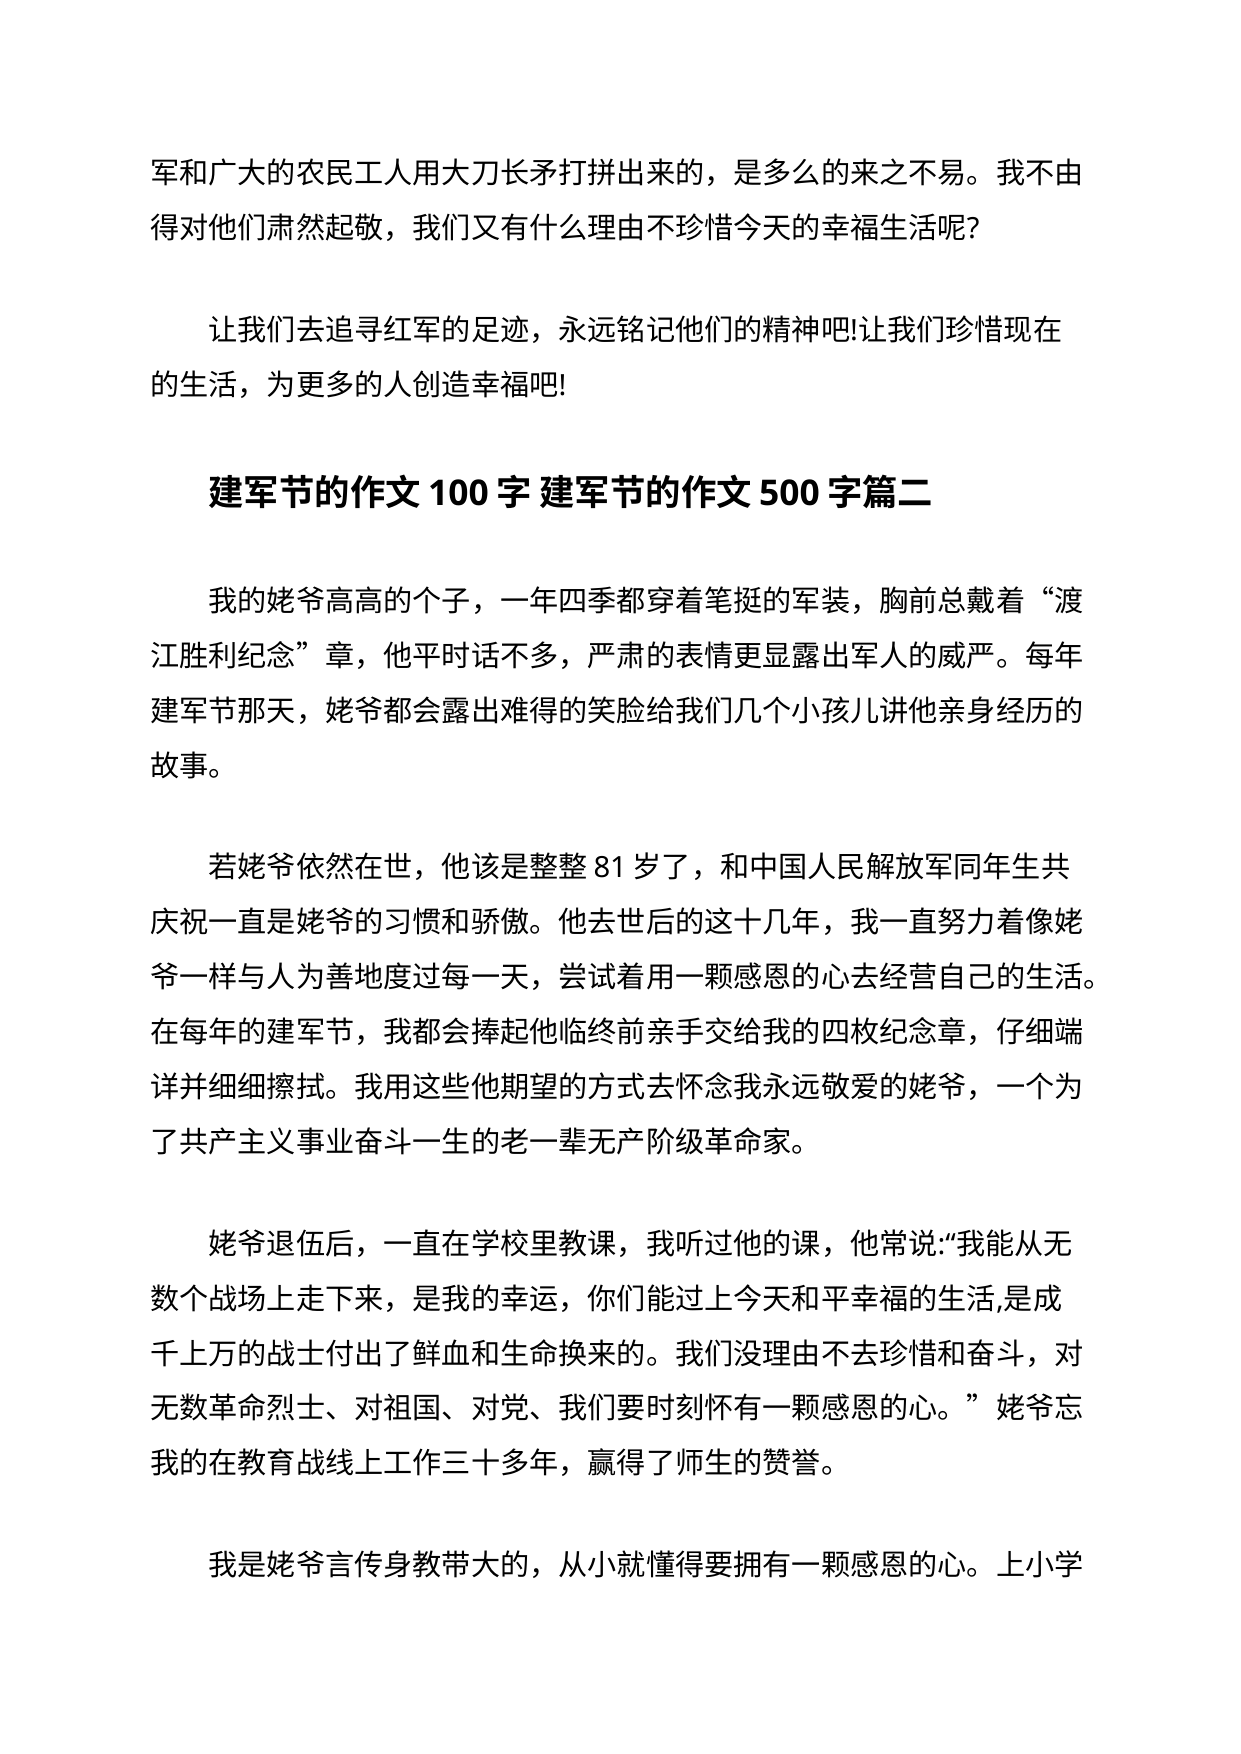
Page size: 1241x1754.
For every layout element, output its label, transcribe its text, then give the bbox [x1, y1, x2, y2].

text 让我们去追寻红军的足迹，永远铭记他们的精神吧!让我们珍惜现在的生活，为更多的人创造幸福吧! [150, 307, 1090, 404]
text 若姥爷依然在世，他该是整整81岁了，和中国人民解放军同年生共庆祝一直是姥爷的习惯和骄傲。他去世后的这十几年，我一直努力着像姥爷一样与人为善地度过每一天，尝试着用一颗感恩的心去经营自己的生活。在每年的建军节，我都会捧起他临终前亲手交给我的四枚纪念章，仔细端详并细细擦拭。我用这些他期望的方式去怀念我永远敬爱的姥爷，一个为了共产主义事业奋斗一生的老一辈无产阶级革命家。 [150, 844, 1090, 1161]
text 我的姥爷高高的个子，一年四季都穿着笔挺的军装，胸前总戴着“渡江胜利纪念”章，他平时话不多，严肃的表情更显露出军人的威严。每年建军节那天，姥爷都会露出难得的笑脸给我们几个小孩儿讲他亲身经历的故事。 [150, 577, 1090, 784]
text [150, 150, 1090, 247]
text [150, 1542, 1090, 1584]
text 姥爷退伍后，一直在学校里教课，我听过他的课，他常说:“我能从无数个战场上走下来，是我的幸运，你们能过上今天和平幸福的生活,是成千上万的战士付出了鲜血和生命换来的。我们没理由不去珍惜和奋斗，对无数革命烈士、对祖国、对党、我们要时刻怀有一颗感恩的心。”姥爷忘我的在教育战线上工作三十多年，赢得了师生的赞誉。 [150, 1220, 1090, 1482]
text 建军节的作文100字 建军节的作文500字篇二 [150, 464, 1090, 515]
